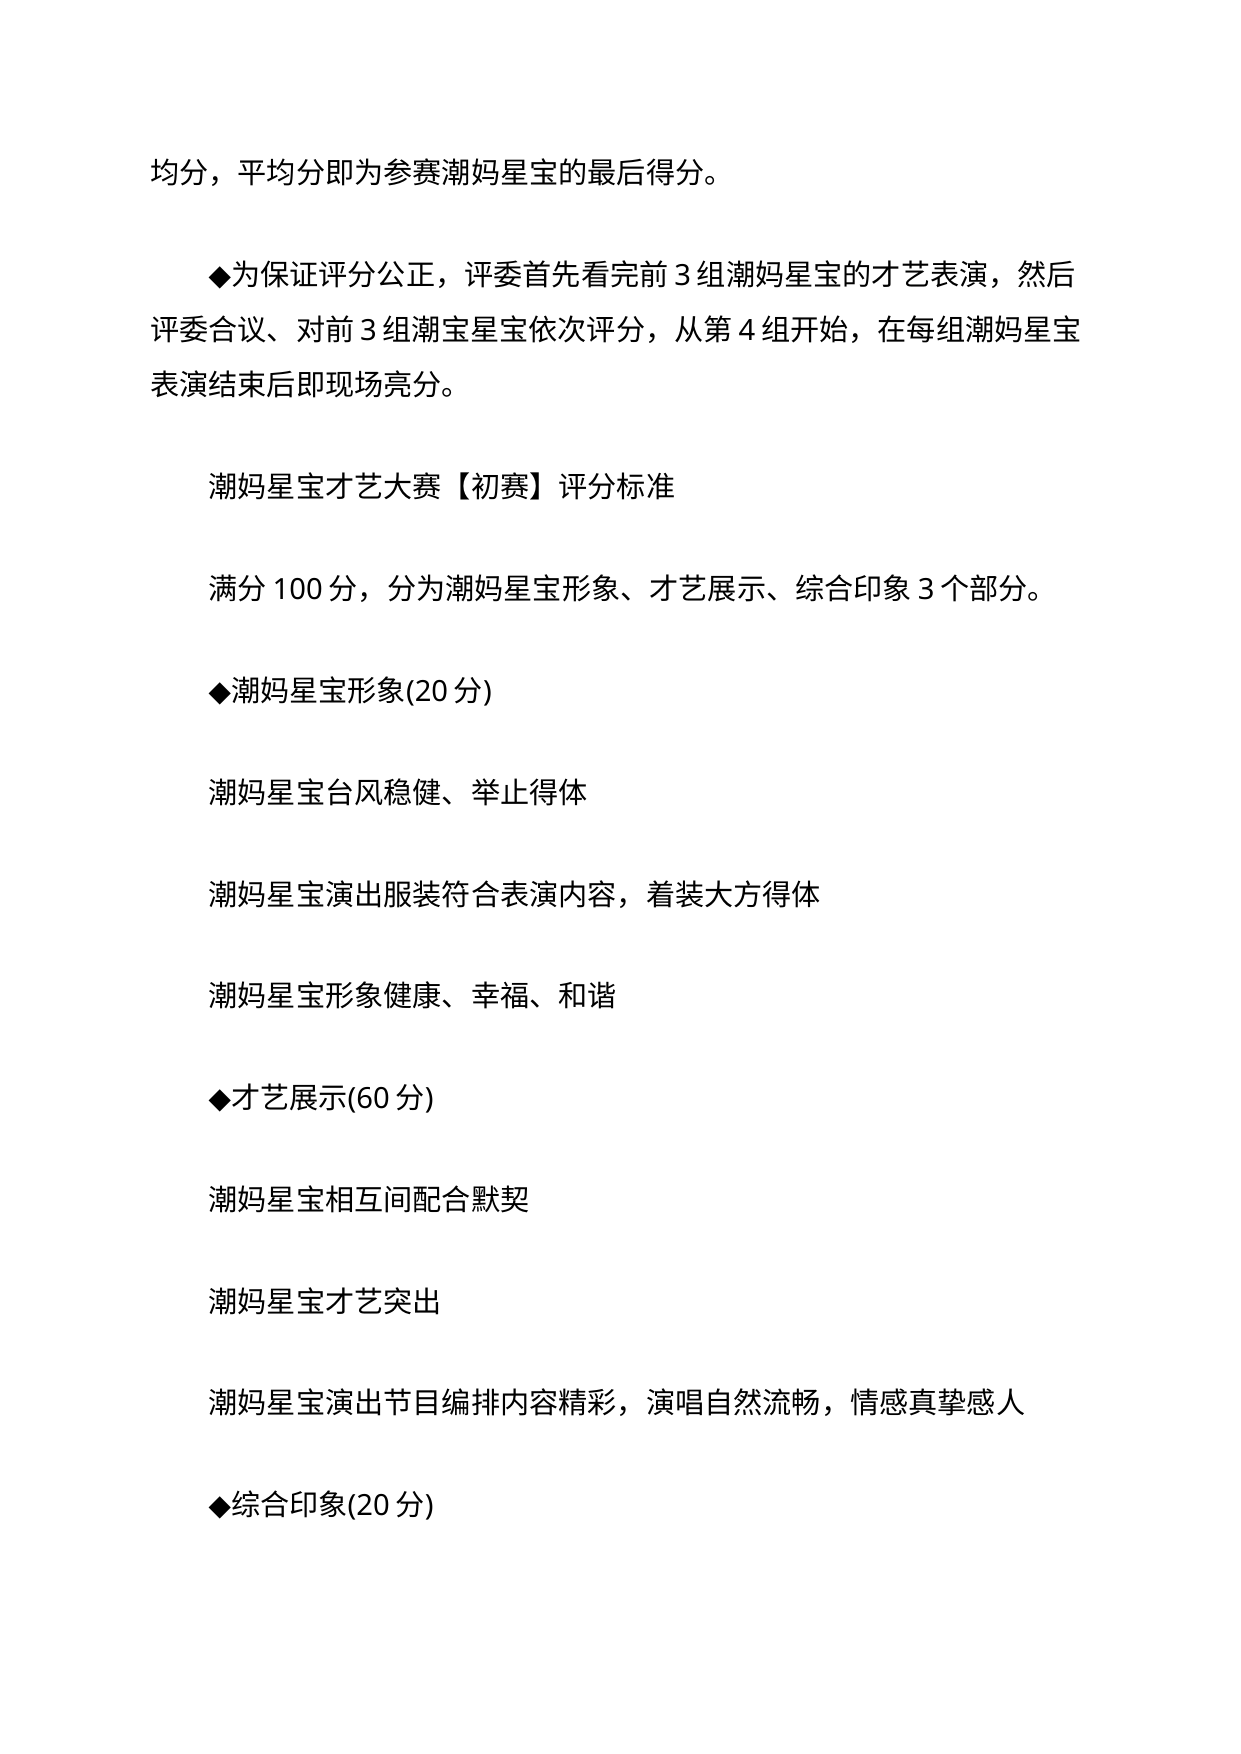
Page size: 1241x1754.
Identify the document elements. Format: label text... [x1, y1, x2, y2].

text 潮妈星宝台风稳健、举止得体 [150, 769, 1090, 812]
text 潮妈星宝才艺突出 [150, 1278, 1090, 1321]
text 潮妈星宝才艺大赛【初赛】评分标准 [150, 463, 1090, 506]
text ◆为保证评分公正，评委首先看完前3组潮妈星宝的才艺表演，然后评委合议、对前3组潮宝星宝依次评分，从第4组开始，在每组潮妈星宝表演结束后即现场亮分。 [150, 252, 1090, 404]
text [150, 150, 1090, 192]
text 潮妈星宝演出节目编排内容精彩，演唱自然流畅，情感真挚感人 [150, 1380, 1090, 1422]
text 潮妈星宝演出服装符合表演内容，着装大方得体 [150, 871, 1090, 913]
text ◆才艺展示(60分) [150, 1074, 1090, 1117]
text 潮妈星宝形象健康、幸福、和谐 [150, 973, 1090, 1015]
text ◆综合印象(20分) [150, 1482, 1090, 1524]
text 潮妈星宝相互间配合默契 [150, 1177, 1090, 1219]
text ◆潮妈星宝形象(20分) [150, 667, 1090, 710]
text 满分100分，分为潮妈星宝形象、才艺展示、综合印象3个部分。 [150, 565, 1090, 608]
